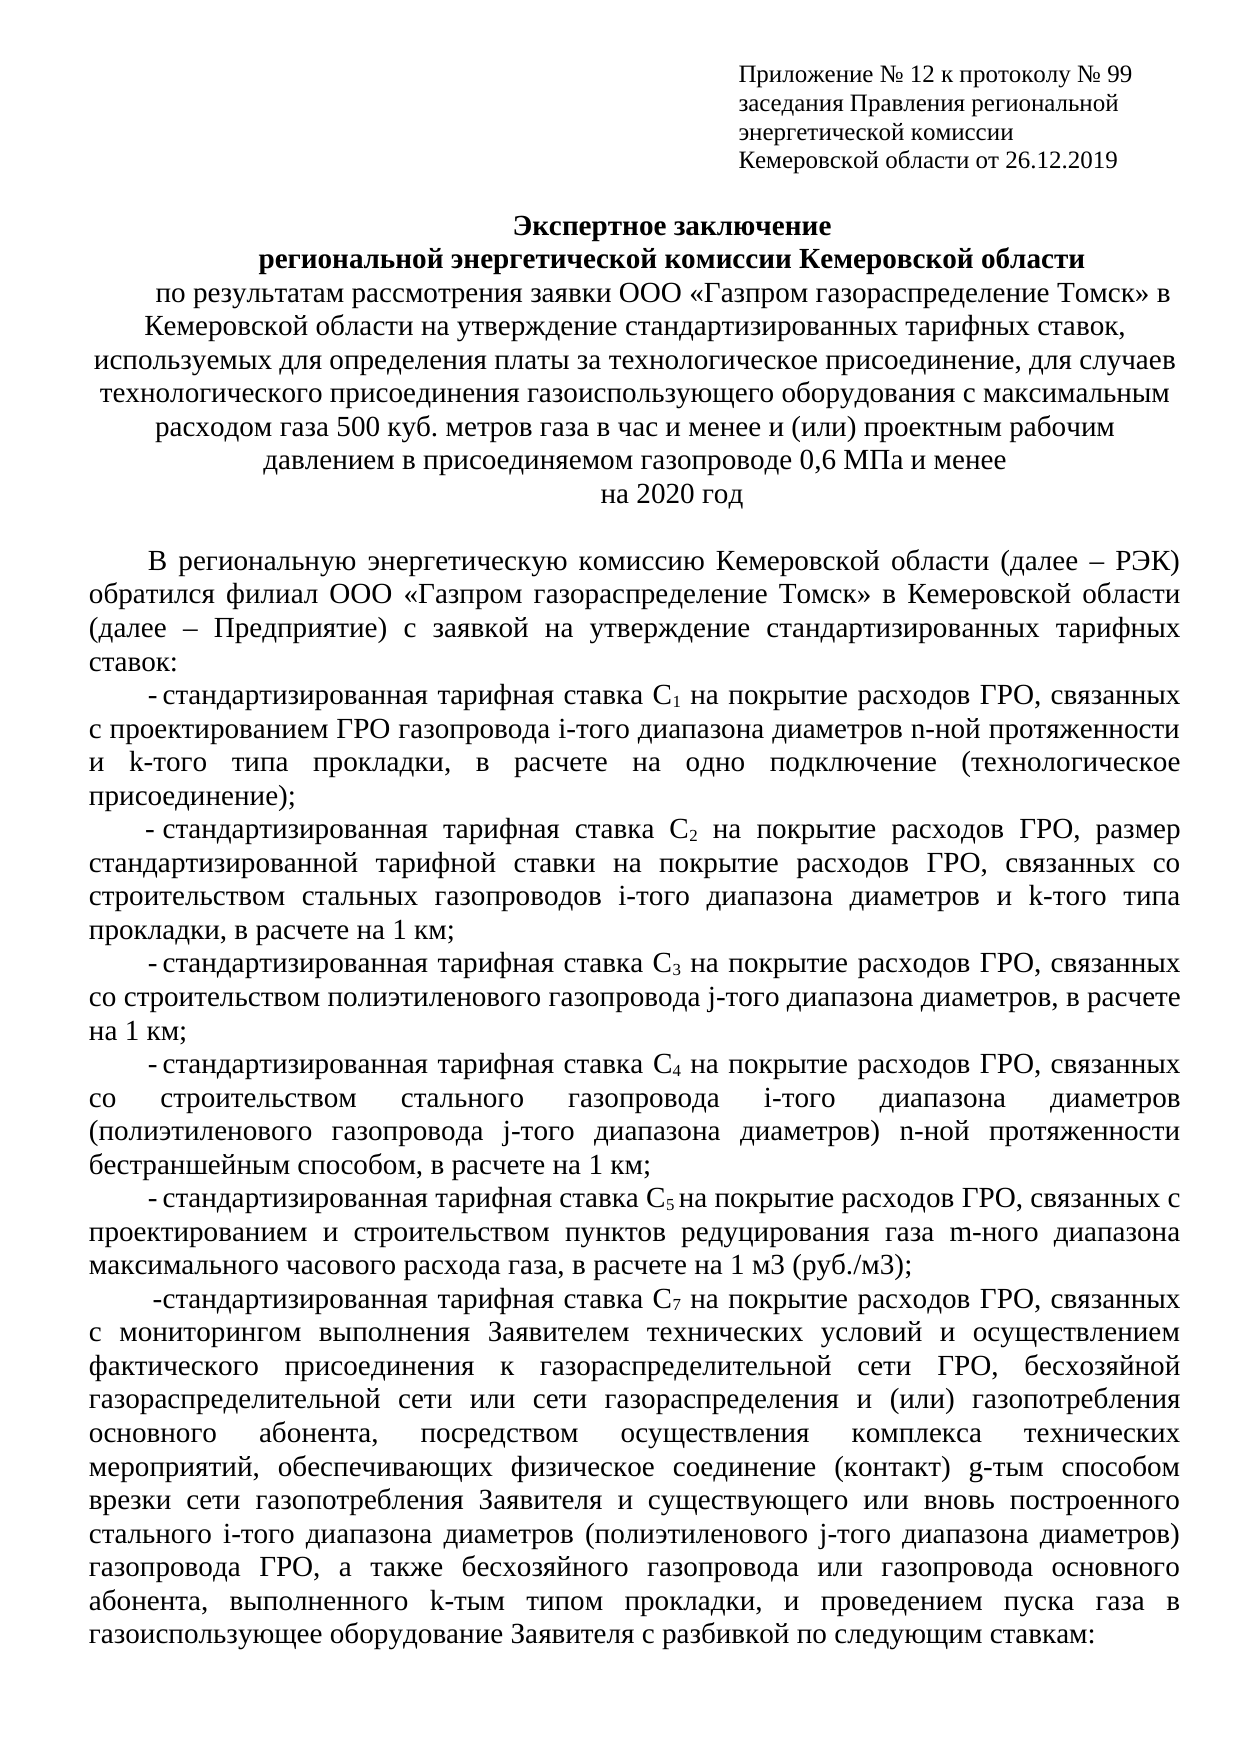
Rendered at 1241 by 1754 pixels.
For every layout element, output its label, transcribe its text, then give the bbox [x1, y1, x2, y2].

text - стандартизированная тарифная ставка С1 на покрытие расходов ГРО, связанных с проектированием ГРО газопровода i-того диапазона диаметров n-ной протяженности и k-того типа прокладки, в расчете на одно подключение (технологическое присоединение); [89, 677, 1181, 811]
text по результатам рассмотрения заявки ООО «Газпром газораспределение Томск» в Кемеровской области на утверждение стандартизированных тарифных ставок, используемых для определения платы за технологическое присоединение, для случаев технологического присоединения газоиспользующего оборудования с максимальным расходом газа 500 куб. метров газа в час и менее и (или) проектным рабочим давлением в присоединяемом газопроводе 0,6 МПа и менее [89, 275, 1181, 476]
text - стандартизированная тарифная ставка С5 на покрытие расходов ГРО, связанных с проектированием и строительством пунктов редуцирования газа m-ного диапазона максимального часового расхода газа, в расчете на 1 м3 (руб./м3); [89, 1180, 1181, 1281]
text Экспертное заключение [89, 208, 1181, 241]
text региональной энергетической комиссии Кемеровской области [89, 241, 1181, 275]
text - стандартизированная тарифная ставка С7 на покрытие расходов ГРО, связанных с мониторингом выполнения Заявителем технических условий и осуществлением фактического присоединения к газораспределительной сети ГРО, бесхозяйной газораспределительной сети или сети газораспределения и (или) газопотребления основного абонента, посредством осуществления комплекса технических мероприятий, обеспечивающих физическое соединение (контакт) g-тым способом врезки сети газопотребления Заявителя и существующего или вновь построенного стального i-того диапазона диаметров (полиэтиленового j-того диапазона диаметров) газопровода ГРО, а также бесхозяйного газопровода или газопровода основного абонента, выполненного k-тым типом прокладки, и проведением пуска газа в газоиспользующее оборудование Заявителя с разбивкой по следующим ставкам: [89, 1281, 1181, 1650]
text заседания Правления региональной [89, 88, 1181, 117]
text Приложение № 12 к протоколу № 99 [89, 59, 1181, 88]
text - стандартизированная тарифная ставка С4 на покрытие расходов ГРО, связанных со строительством стального газопровода i-того диапазона диаметров (полиэтиленового газопровода j-того диапазона диаметров) n-ной протяженности бестраншейным способом, в расчете на 1 км; [89, 1046, 1181, 1180]
text на 2020 год [89, 476, 1181, 509]
text В региональную энергетическую комиссию Кемеровской области (далее – РЭК) обратился филиал ООО «Газпром газораспределение Томск» в Кемеровской области (далее – Предприятие) с заявкой на утверждение стандартизированных тарифных ставок: [89, 543, 1181, 677]
text энергетической комиссии [89, 117, 1181, 145]
text - стандартизированная тарифная ставка С2 на покрытие расходов ГРО, размер стандартизированной тарифной ставки на покрытие расходов ГРО, связанных со строительством стальных газопроводов i-того диапазона диаметров и k-того типа прокладки, в расчете на 1 км; [89, 811, 1181, 946]
text - стандартизированная тарифная ставка С3 на покрытие расходов ГРО, связанных со строительством полиэтиленового газопровода j-того диапазона диаметров, в расчете на 1 км; [89, 946, 1181, 1046]
text Кемеровской области от 26.12.2019 [89, 145, 1181, 174]
